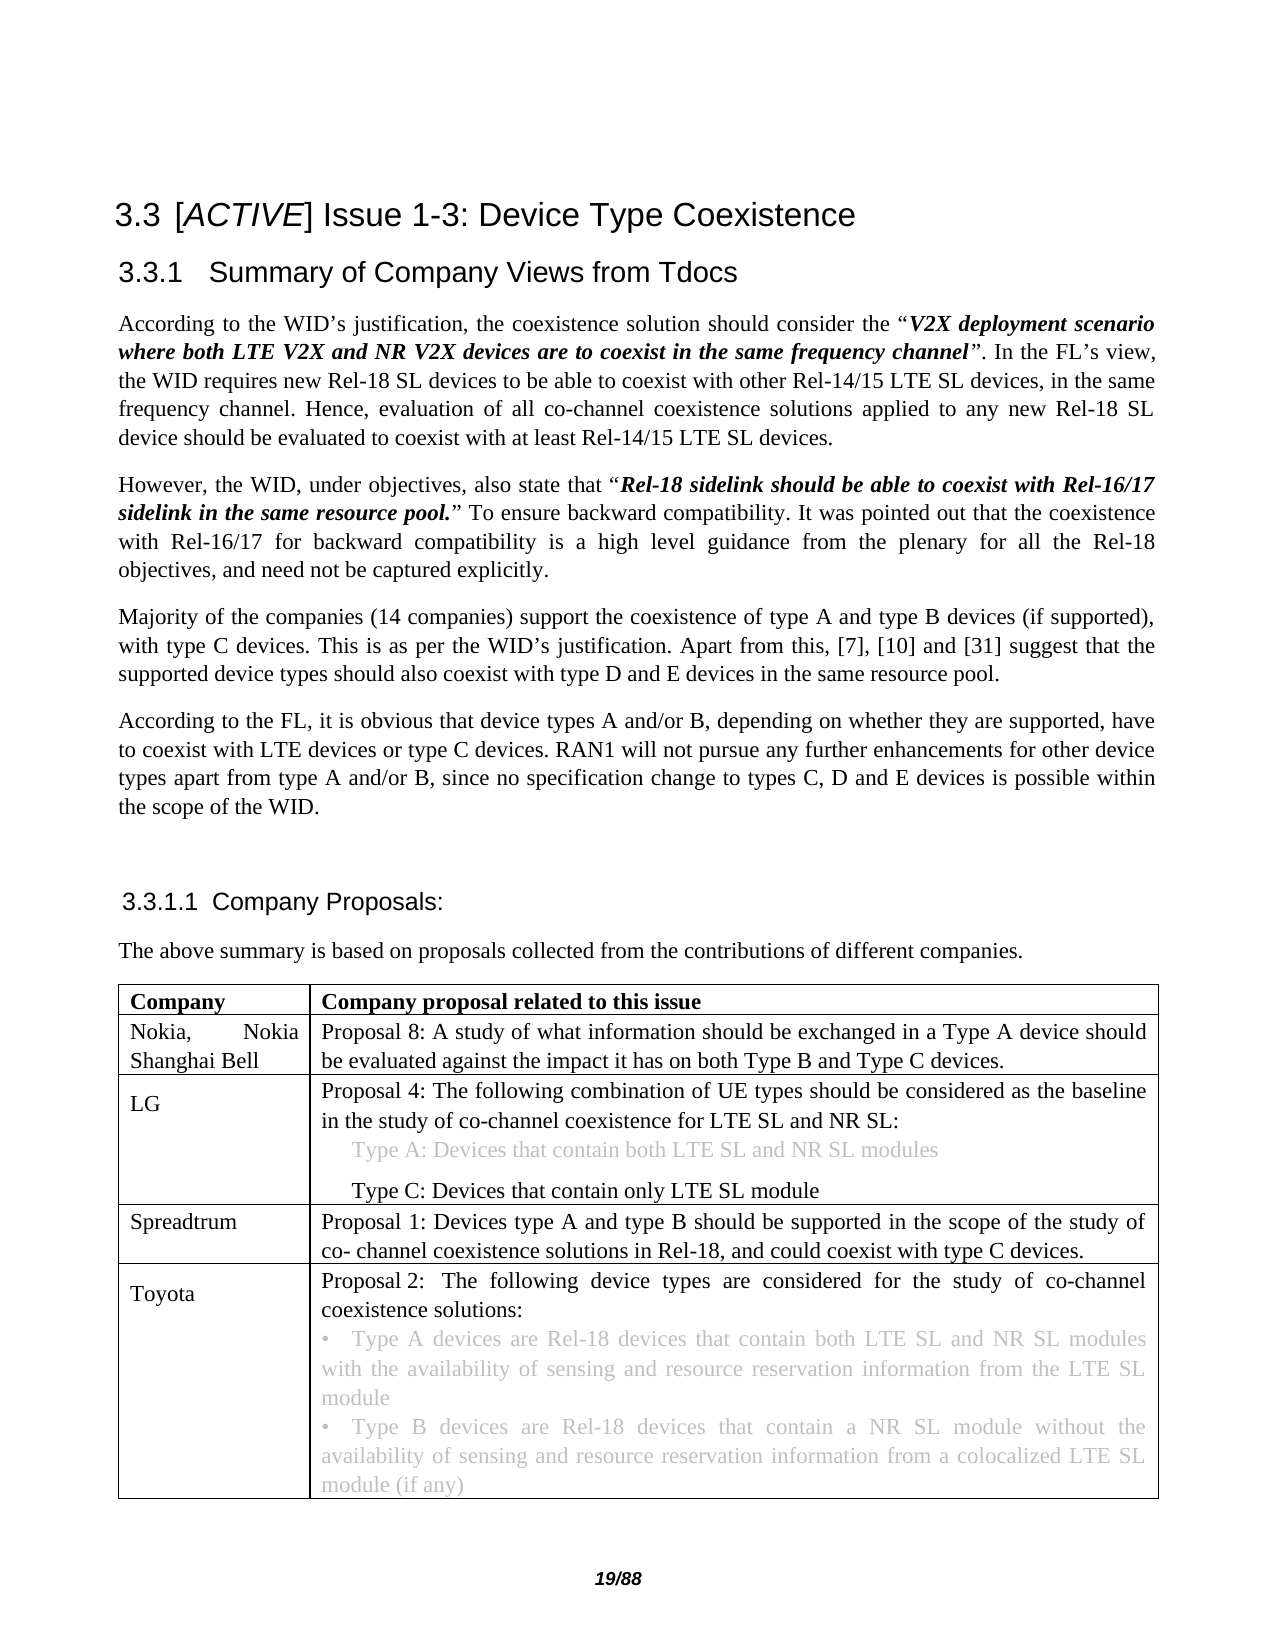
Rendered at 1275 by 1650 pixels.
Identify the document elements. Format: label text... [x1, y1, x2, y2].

table_cell Spreadtrum [119, 1205, 309, 1263]
text However, the WID, under objectives, also state that “Rel-18 sidelink should be able to coexist with Rel-16/17 sidelink in the same resource pool.” To ensure backward compatibility. It was pointed out that the coexistence with Rel-16/17 for backward compatibility is a high level guidance from the plenary for all the Rel-18 objectives, and need not be captured explicitly. [118, 471, 1157, 583]
table_cell Proposal 8: A study of what information should be exchanged in a Type A device should be evaluated against the impact it has on both Type B and Type C devices. [311, 1015, 1158, 1074]
subtitle Summary of Company Views from Tdocs [118, 255, 1157, 289]
table_cell Toyota [119, 1264, 309, 1498]
subtitle [ACTIVE] Issue 1-3: Device Type Coexistence [114, 195, 1157, 233]
text According to the FL, it is obvious that device types A and/or B, depending on whether they are supported, have to coexist with LTE devices or type C devices. RAN1 will not pursue any further enhancements for other device types apart from type A and/or B, since no specification change to types C, D and E devices is possible within the scope of the WID. [118, 707, 1157, 819]
table_header Company [119, 985, 309, 1014]
table_cell Nokia, Nokia Shanghai Bell [119, 1015, 309, 1074]
table_cell Proposal 1: Devices type A and type B should be supported in the scope of the study of co- channel coexistence solutions in Rel-18, and could coexist with type C devices. [311, 1205, 1158, 1263]
table_cell Proposal 4: The following combination of UE types should be considered as the baseline in the study of co-channel coexistence for LTE SL and NR SL:  Type A: Devices that contain both LTE SL and NR SL modules  Type C: Devices that contain only LTE SL module [311, 1075, 1158, 1204]
subtitle Company Proposals: [122, 887, 1157, 916]
text The above summary is based on proposals collected from the contributions of different companies. [118, 937, 1157, 963]
table_header Company proposal related to this issue [311, 985, 1158, 1014]
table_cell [311, 1264, 1158, 1498]
text Majority of the companies (14 companies) support the coexistence of type A and type B devices (if supported), with type C devices. This is as per the WID’s justification. Apart from this, [7], [10] and [31] suggest that the supported device types should also coexist with type D and E devices in the same resource pool. [118, 603, 1157, 687]
text According to the WID’s justification, the coexistence solution should consider the “V2X deployment scenario where both LTE V2X and NR V2X devices are to coexist in the same frequency channel”. In the FL’s view, the WID requires new Rel-18 SL devices to be able to coexist with other Rel-14/15 LTE SL devices, in the same frequency channel. Hence, evaluation of all co-channel coexistence solutions applied to any new Rel-18 SL device should be evaluated to coexist with at least Rel-14/15 LTE SL devices. [118, 310, 1157, 450]
table_cell LG [119, 1075, 309, 1204]
